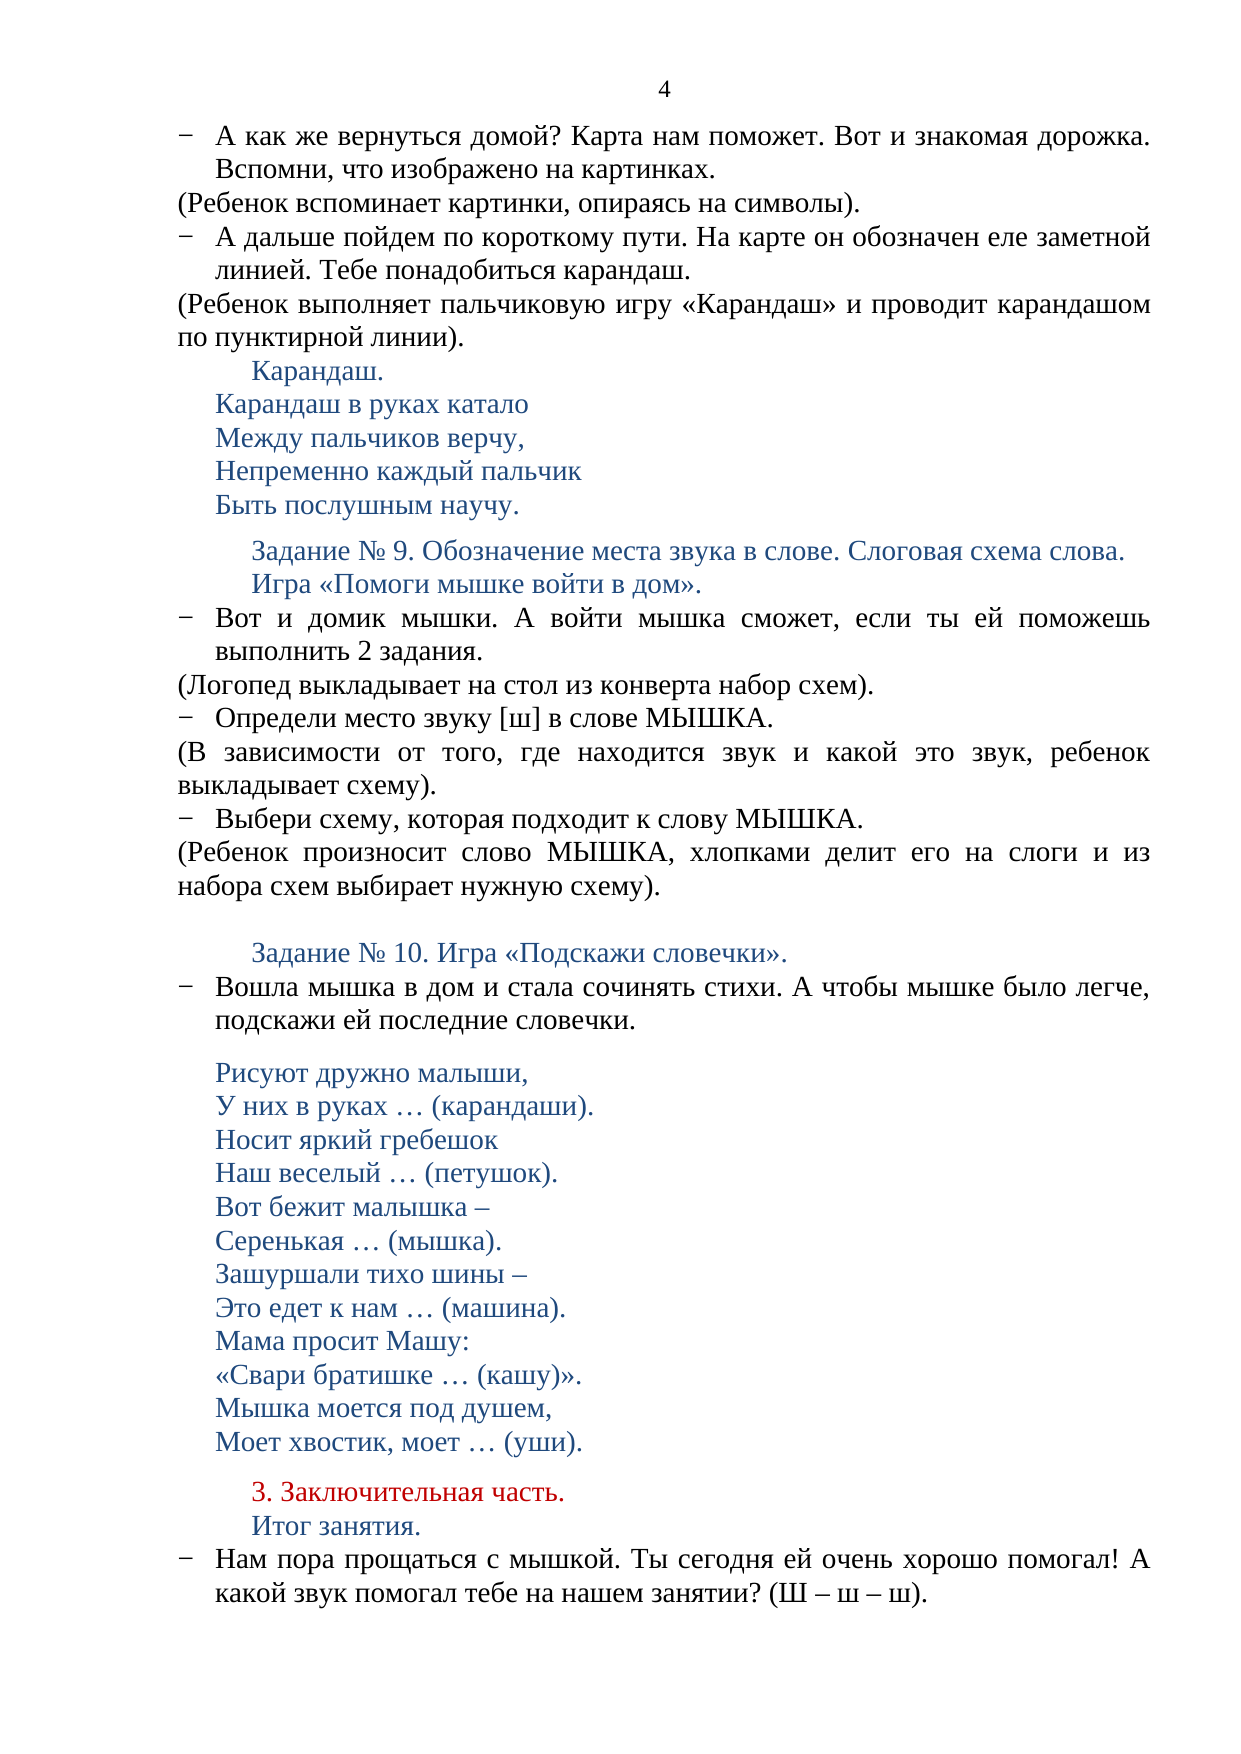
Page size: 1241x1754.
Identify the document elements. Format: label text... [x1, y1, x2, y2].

list Вот бежит малышка – [215, 1189, 1152, 1223]
text Игра «Помоги мышке войти в дом». [177, 566, 1152, 600]
list Определи место звуку [ш] в слове МЫШКА. [177, 700, 1152, 734]
list А как же вернуться домой? Карта нам поможет. Вот и знакомая дорожка. Вспомни, что изображено на картинках. [177, 118, 1152, 185]
list У них в руках … (карандаши). [215, 1088, 1152, 1122]
list Быть послушным научу. [215, 487, 1152, 521]
text (Ребенок произносит слово МЫШКА, хлопками делит его на слоги и из набора схем выбирает нужную схему). [177, 834, 1152, 902]
list Носит яркий гребешок [215, 1122, 1152, 1156]
list А дальше пойдем по короткому пути. На карте он обозначен еле заметной линией. Тебе понадобиться карандаш. [177, 219, 1152, 286]
text (Ребенок выполняет пальчиковую игру «Карандаш» и проводит карандашом по пунктирной линии). [177, 286, 1152, 353]
text Карандаш. [177, 353, 1152, 386]
text Задание № 10. Игра «Подскажи словечки». [177, 935, 1152, 969]
list «Свари братишке … (кашу)». [215, 1357, 1152, 1390]
list Это едет к нам … (машина). [215, 1290, 1152, 1323]
list Нам пора прощаться с мышкой. Ты сегодня ей очень хорошо помогал! А какой звук помогал тебе на нашем занятии? (Ш – ш – ш). [177, 1541, 1152, 1608]
list Итог занятия. [215, 1508, 1152, 1541]
list Моет хвостик, моет … (уши). [215, 1424, 1152, 1457]
list 3. Заключительная часть. [215, 1474, 1152, 1508]
list Серенькая … (мышка). [215, 1223, 1152, 1256]
list Карандаш в руках катало [215, 386, 1152, 420]
list Вошла мышка в дом и стала сочинять стихи. А чтобы мышке было легче, подскажи ей последние словечки. [177, 969, 1152, 1036]
list Наш веселый … (петушок). [215, 1156, 1152, 1189]
list Вот и домик мышки. А войти мышка сможет, если ты ей поможешь выполнить 2 задания. [177, 600, 1152, 667]
list Между пальчиков верчу, [215, 420, 1152, 453]
list Мама просит Машу: [215, 1323, 1152, 1357]
list Мышка моется под душем, [215, 1390, 1152, 1424]
list Непременно каждый пальчик [215, 453, 1152, 487]
list Выбери схему, которая подходит к слову МЫШКА. [177, 801, 1152, 834]
text (В зависимости от того, где находится звук и какой это звук, ребенок выкладывает схему). [177, 734, 1152, 801]
text (Логопед выкладывает на стол из конверта набор схем). [177, 667, 1152, 700]
list Рисуют дружно малыши, [215, 1055, 1152, 1088]
list Зашуршали тихо шины – [215, 1256, 1152, 1290]
text (Ребенок вспоминает картинки, опираясь на символы). [177, 185, 1152, 219]
text Задание № 9. Обозначение места звука в слове. Слоговая схема слова. [177, 533, 1152, 566]
